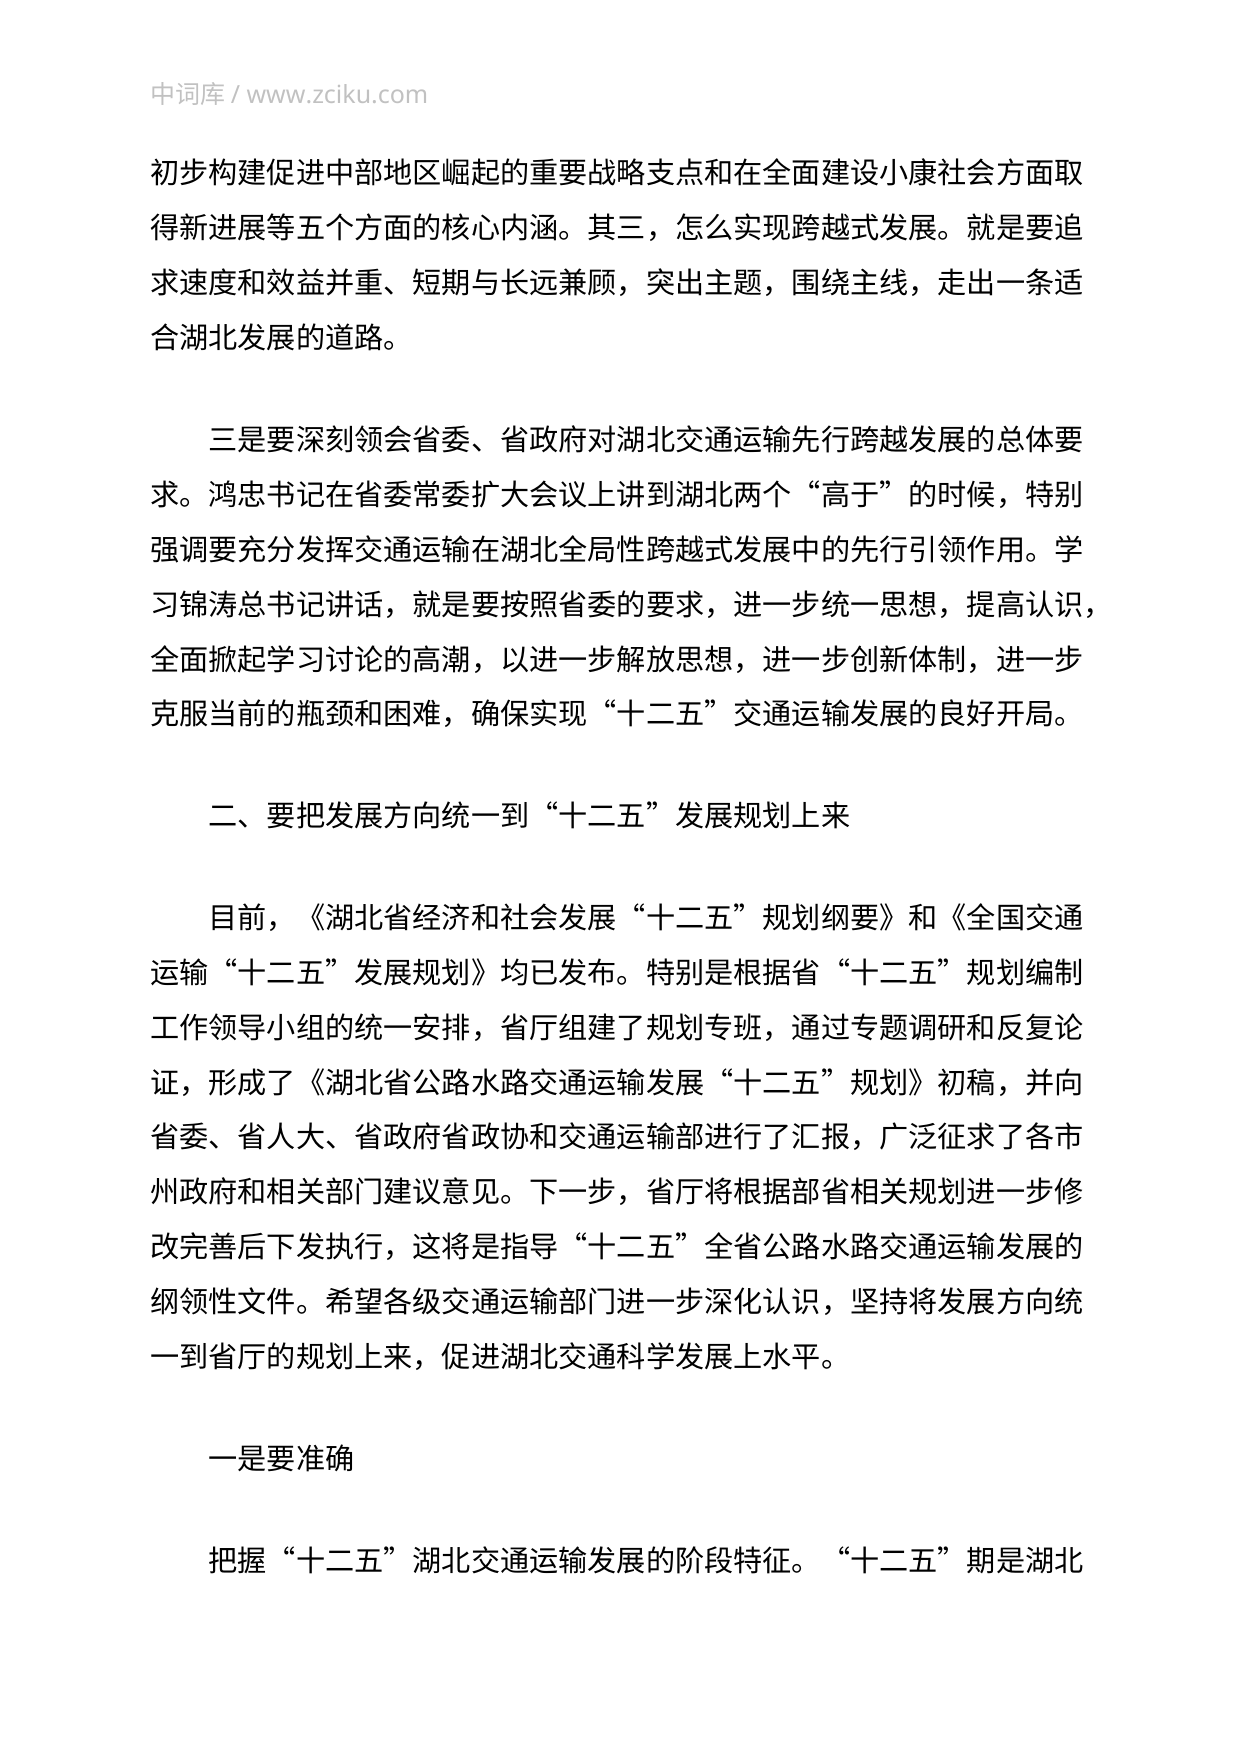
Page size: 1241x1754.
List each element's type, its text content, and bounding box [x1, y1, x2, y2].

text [150, 150, 1090, 357]
text 三是要深刻领会省委、省政府对湖北交通运输先行跨越发展的总体要求。鸿忠书记在省委常委扩大会议上讲到湖北两个“高于”的时候，特别强调要充分发挥交通运输在湖北全局性跨越式发展中的先行引领作用。学习锦涛总书记讲话，就是要按照省委的要求，进一步统一思想，提高认识，全面掀起学习讨论的高潮，以进一步解放思想，进一步创新体制，进一步克服当前的瓶颈和困难，确保实现“十二五”交通运输发展的良好开局。 [150, 416, 1090, 733]
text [150, 1537, 1090, 1579]
text 二、要把发展方向统一到“十二五”发展规划上来 [150, 793, 1090, 835]
text 一是要准确 [150, 1435, 1090, 1478]
text 目前，《湖北省经济和社会发展“十二五”规划纲要》和《全国交通运输“十二五”发展规划》均已发布。特别是根据省“十二五”规划编制工作领导小组的统一安排，省厅组建了规划专班，通过专题调研和反复论证，形成了《湖北省公路水路交通运输发展“十二五”规划》初稿，并向省委、省人大、省政府省政协和交通运输部进行了汇报，广泛征求了各市州政府和相关部门建议意见。下一步，省厅将根据部省相关规划进一步修改完善后下发执行，这将是指导“十二五”全省公路水路交通运输发展的纲领性文件。希望各级交通运输部门进一步深化认识，坚持将发展方向统一到省厅的规划上来，促进湖北交通科学发展上水平。 [150, 894, 1090, 1376]
